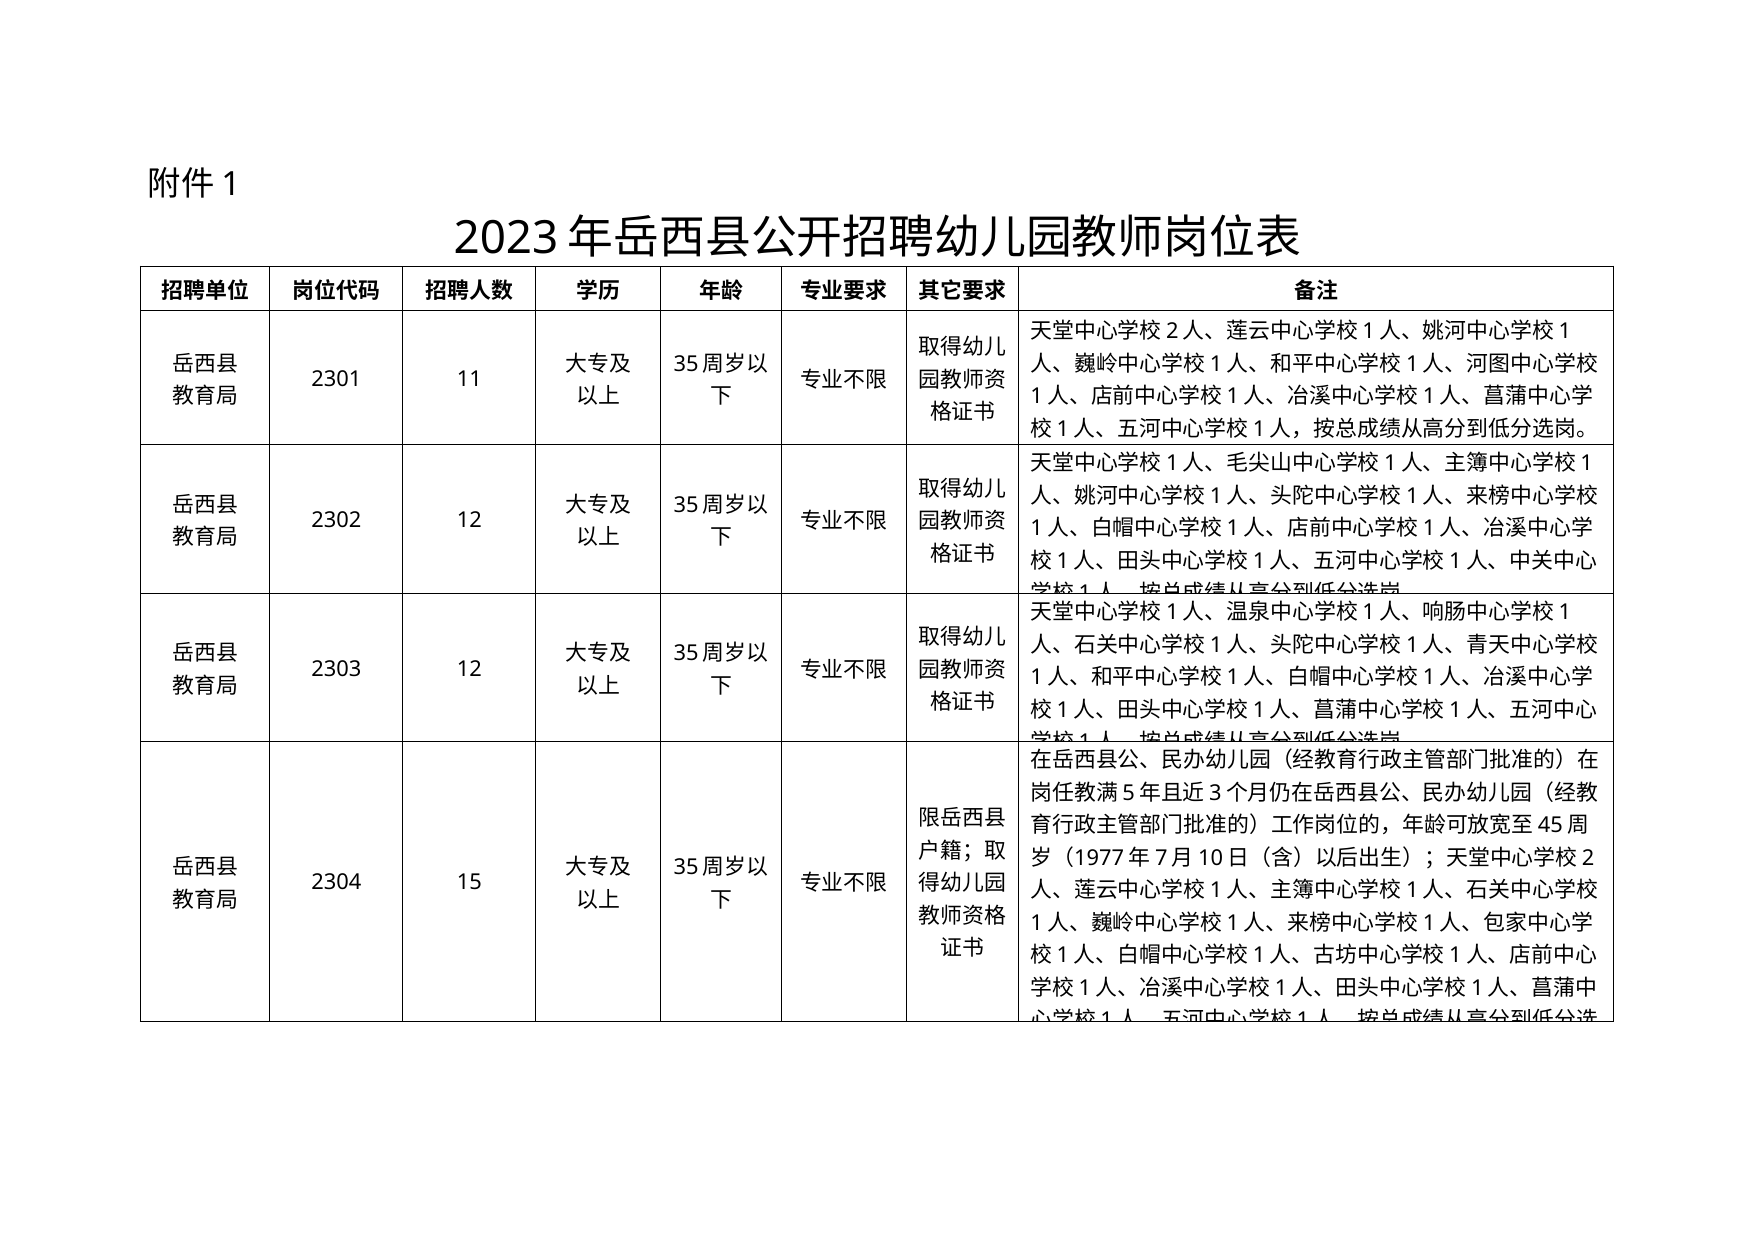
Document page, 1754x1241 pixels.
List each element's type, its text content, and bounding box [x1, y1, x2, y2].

table_cell 取得幼儿园教师资格证书 [907, 311, 1018, 444]
text 附件1 [148, 149, 1606, 207]
table_cell 专业不限 [782, 742, 906, 1021]
table_header 备注 [1019, 267, 1613, 310]
table_header 招聘人数 [403, 267, 535, 310]
table_header 学历 [536, 267, 660, 310]
table_header 专业要求 [782, 267, 906, 310]
text 2023年岳西县公开招聘幼儿园教师岗位表 [148, 207, 1606, 266]
table_cell 岳西县 教育局 [141, 445, 269, 593]
table_cell 专业不限 [782, 311, 906, 444]
table_cell 2304 [270, 742, 402, 1021]
table_cell 11 [403, 311, 535, 444]
table_cell 岳西县 教育局 [141, 311, 269, 444]
table_cell 取得幼儿园教师资格证书 [907, 594, 1018, 741]
table_cell 在岳西县公、民办幼儿园（经教育行政主管部门批准的）在岗任教满5年且近3个月仍在岳西县公、民办幼儿园（经教育行政主管部门批准的）工作岗位的，年龄可放宽至45周岁（1977年7月10日（含）以后出生）；天堂中心学校2人、莲云中心学校1人、主簿中心学校1人、石关中心学校1人、巍岭中心学校1人、来榜中心学校1人、包家中心学校1人、白帽中心学校1人、古坊中心学校1人、店前中心学校1人、冶溪中心学校1人、田头中心学校1人、菖蒲中心学校1人、五河中心学校1人，按总成绩从高分到低分选岗。 [1019, 742, 1613, 1021]
table_cell 2303 [270, 594, 402, 741]
table_cell 2301 [270, 311, 402, 444]
table_header 年龄 [661, 267, 781, 310]
table_header 其它要求 [907, 267, 1018, 310]
table_cell 取得幼儿园教师资格证书 [907, 445, 1018, 593]
table_cell 岳西县 教育局 [141, 594, 269, 741]
table_cell 35周岁以下 [661, 445, 781, 593]
table_cell 大专及 以上 [536, 742, 660, 1021]
table_cell 35周岁以下 [661, 311, 781, 444]
table_cell 天堂中心学校1人、毛尖山中心学校1人、主簿中心学校1人、姚河中心学校1人、头陀中心学校1人、来榜中心学校1人、白帽中心学校1人、店前中心学校1人、冶溪中心学校1人、田头中心学校1人、五河中心学校1人、中关中心学校1人，按总成绩从高分到低分选岗。 [1019, 445, 1613, 593]
table_cell 15 [403, 742, 535, 1021]
table_cell 2302 [270, 445, 402, 593]
table_cell 大专及 以上 [536, 445, 660, 593]
table_cell 天堂中心学校2人、莲云中心学校1人、姚河中心学校1人、巍岭中心学校1人、和平中心学校1人、河图中心学校1人、店前中心学校1人、冶溪中心学校1人、菖蒲中心学校1人、五河中心学校1人，按总成绩从高分到低分选岗。 [1019, 311, 1613, 444]
table_header 岗位代码 [270, 267, 402, 310]
table_cell 35周岁以下 [661, 594, 781, 741]
table_header 招聘单位 [141, 267, 269, 310]
table_cell 12 [403, 445, 535, 593]
table_cell 天堂中心学校1人、温泉中心学校1人、响肠中心学校1人、石关中心学校1人、头陀中心学校1人、青天中心学校1人、和平中心学校1人、白帽中心学校1人、冶溪中心学校1人、田头中心学校1人、菖蒲中心学校1人、五河中心学校1人，按总成绩从高分到低分选岗。 [1019, 594, 1613, 741]
table_cell 35周岁以下 [661, 742, 781, 1021]
table_cell 岳西县 教育局 [141, 742, 269, 1021]
table_cell 专业不限 [782, 594, 906, 741]
table_cell 专业不限 [782, 445, 906, 593]
table_cell 限岳西县户籍；取得幼儿园教师资格证书 [907, 742, 1018, 1021]
table_cell 12 [403, 594, 535, 741]
table_cell 大专及 以上 [536, 594, 660, 741]
table_cell 大专及 以上 [536, 311, 660, 444]
